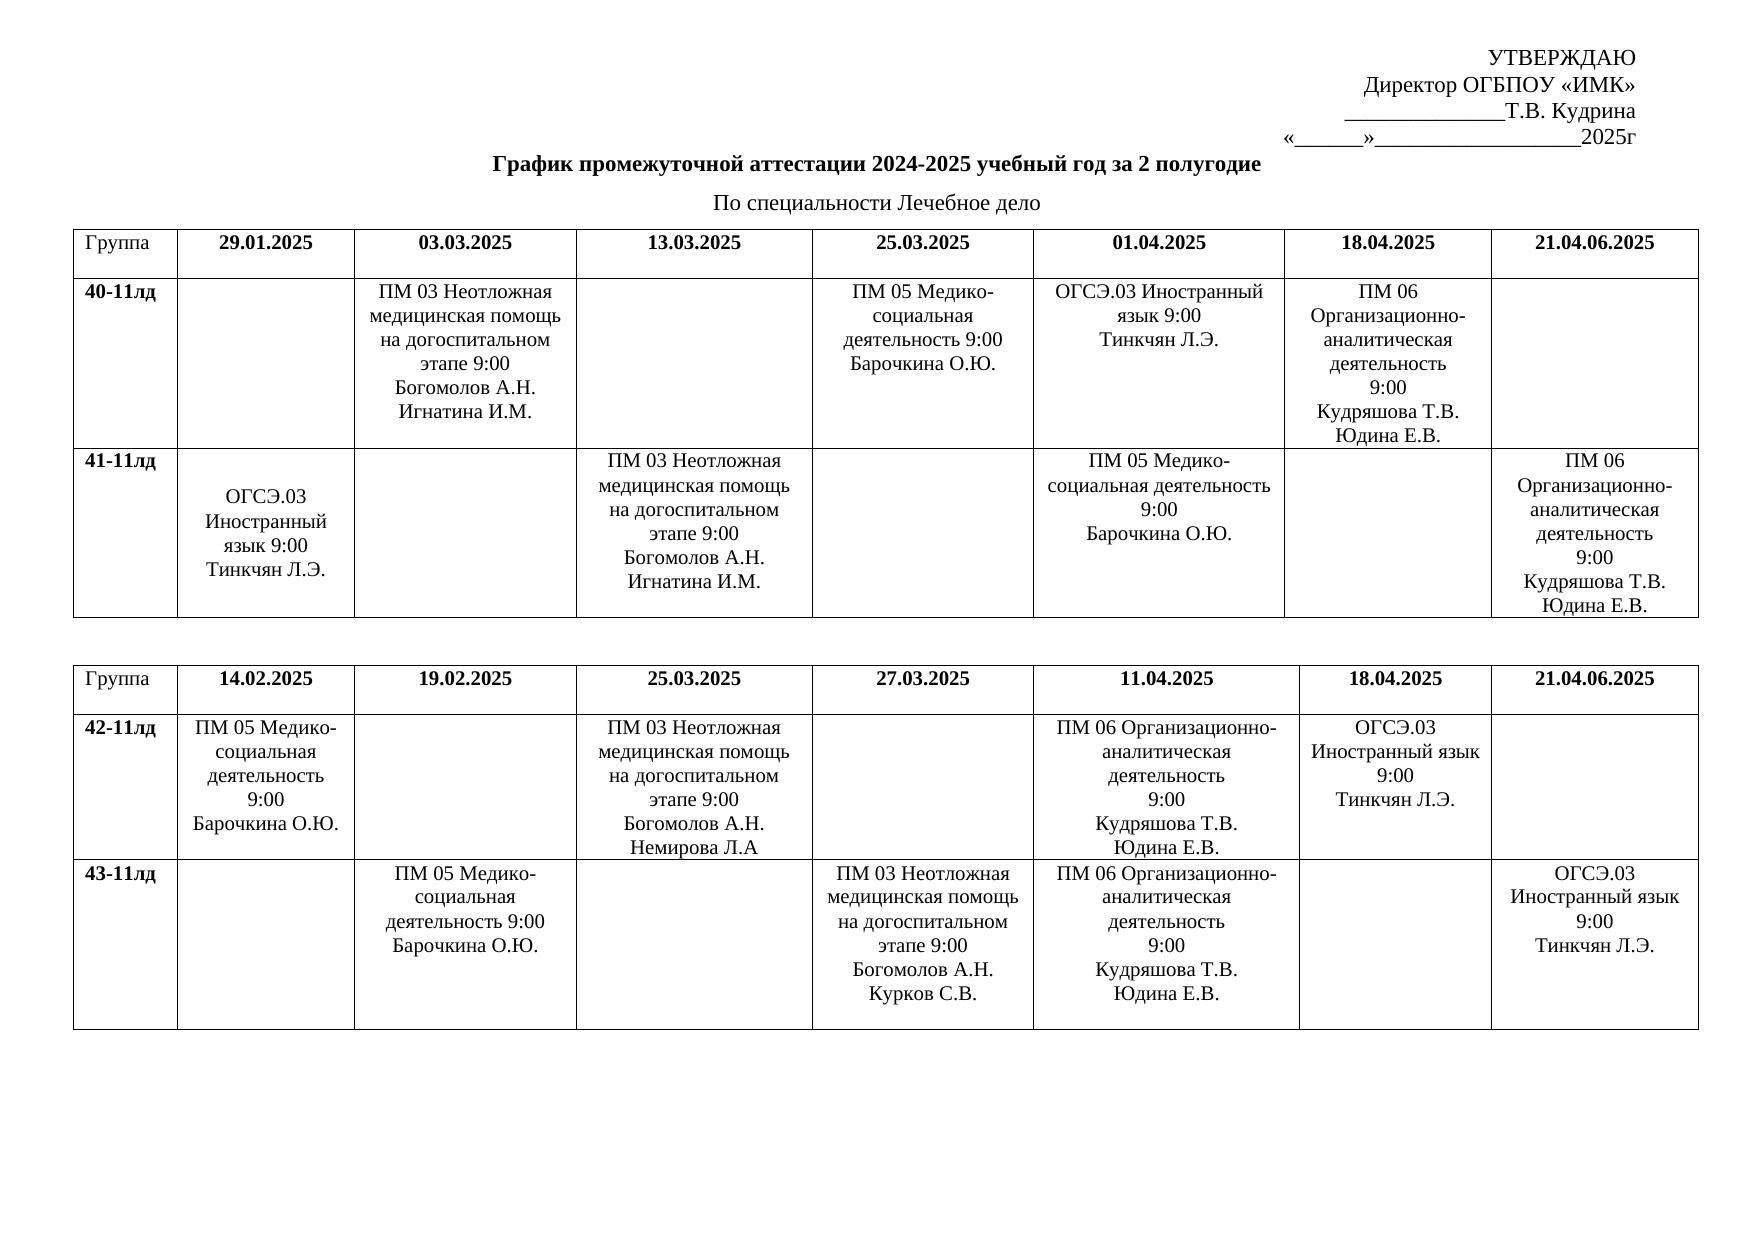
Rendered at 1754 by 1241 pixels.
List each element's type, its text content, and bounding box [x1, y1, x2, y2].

table_header 21.04.06.2025 [1492, 666, 1698, 714]
table_cell ПМ 05 Медико-социальная деятельность 9:00 Барочкина О.Ю. [1034, 449, 1284, 617]
table_cell ПМ 06 Организационно- аналитическая деятельность 9:00 Кудряшова Т.В. Юдина Е.В. [1034, 860, 1299, 1029]
table_cell [813, 715, 1033, 859]
table_cell [1285, 449, 1491, 617]
table_cell ПМ 05 Медико-социальная деятельность 9:00 Барочкина О.Ю. [813, 279, 1033, 447]
table_header 19.02.2025 [355, 666, 576, 714]
table_cell ОГСЭ.03 Иностранный язык 9:00 Тинкчян Л.Э. [1300, 715, 1491, 859]
table_cell 40-11лд [74, 279, 177, 447]
text График промежуточной аттестации 2024-2025 учебный год за 2 полугодие [118, 150, 1636, 176]
table_header 18.04.2025 [1285, 230, 1491, 278]
text «______»__________________2025г [118, 123, 1636, 150]
table_cell ПМ 03 Неотложная медицинская помощь на догоспитальном этапе 9:00 Богомолов А.Н. Курков С.В. [813, 860, 1033, 1029]
table_cell [355, 449, 576, 617]
text ______________Т.В. Кудрина [118, 97, 1636, 123]
table_cell 41-11лд [74, 449, 177, 617]
table_header 01.04.2025 [1034, 230, 1284, 278]
table_header 03.03.2025 [355, 230, 576, 278]
table_header 18.04.2025 [1300, 666, 1491, 714]
table_header 27.03.2025 [813, 666, 1033, 714]
table_cell [1300, 860, 1491, 1029]
table_cell [1492, 279, 1698, 447]
table_cell ПМ 03 Неотложная медицинская помощь на догоспитальном этапе 9:00 Богомолов А.Н. Игнатина И.М. [355, 279, 576, 447]
table_cell ОГСЭ.03 Иностранный язык 9:00 Тинкчян Л.Э. [178, 449, 354, 617]
table_header 21.04.06.2025 [1492, 230, 1698, 278]
table_header 29.01.2025 [178, 230, 354, 278]
text УТВЕРЖДАЮ [118, 44, 1636, 71]
table_header Группа [74, 666, 177, 714]
table_cell 42-11лд [74, 715, 177, 859]
table_cell ПМ 06 Организационно- аналитическая деятельность 9:00 Кудряшова Т.В. Юдина Е.В. [1034, 715, 1299, 859]
table_header 25.03.2025 [813, 230, 1033, 278]
table_cell ПМ 06 Организационно- аналитическая деятельность 9:00 Кудряшова Т.В. Юдина Е.В. [1285, 279, 1491, 447]
table_cell [355, 715, 576, 859]
table_cell [178, 860, 354, 1029]
table_cell [577, 860, 812, 1029]
text По специальности Лечебное дело [118, 189, 1636, 216]
table_cell [178, 279, 354, 447]
table_cell [577, 279, 812, 447]
table_cell ПМ 03 Неотложная медицинская помощь на догоспитальном этапе 9:00 Богомолов А.Н. Игнатина И.М. [577, 449, 812, 617]
table_cell ОГСЭ.03 Иностранный язык 9:00 Тинкчян Л.Э. [1492, 860, 1698, 1029]
table_header Группа [74, 230, 177, 278]
table_cell ПМ 06 Организационно- аналитическая деятельность 9:00 Кудряшова Т.В. Юдина Е.В. [1492, 449, 1698, 617]
table_cell 43-11лд [74, 860, 177, 1029]
table_cell [813, 449, 1033, 617]
table_cell ПМ 05 Медико-социальная деятельность 9:00 Барочкина О.Ю. [355, 860, 576, 1029]
text Директор ОГБПОУ «ИМК» [118, 71, 1636, 97]
table_header 14.02.2025 [178, 666, 354, 714]
table_cell ПМ 05 Медико-социальная деятельность 9:00 Барочкина О.Ю. [178, 715, 354, 859]
table_cell ОГСЭ.03 Иностранный язык 9:00 Тинкчян Л.Э. [1034, 279, 1284, 447]
table_header 25.03.2025 [577, 666, 812, 714]
table_header 11.04.2025 [1034, 666, 1299, 714]
table_cell ПМ 03 Неотложная медицинская помощь на догоспитальном этапе 9:00 Богомолов А.Н. Немирова Л.А [577, 715, 812, 859]
table_header 13.03.2025 [577, 230, 812, 278]
table_cell [1492, 715, 1698, 859]
